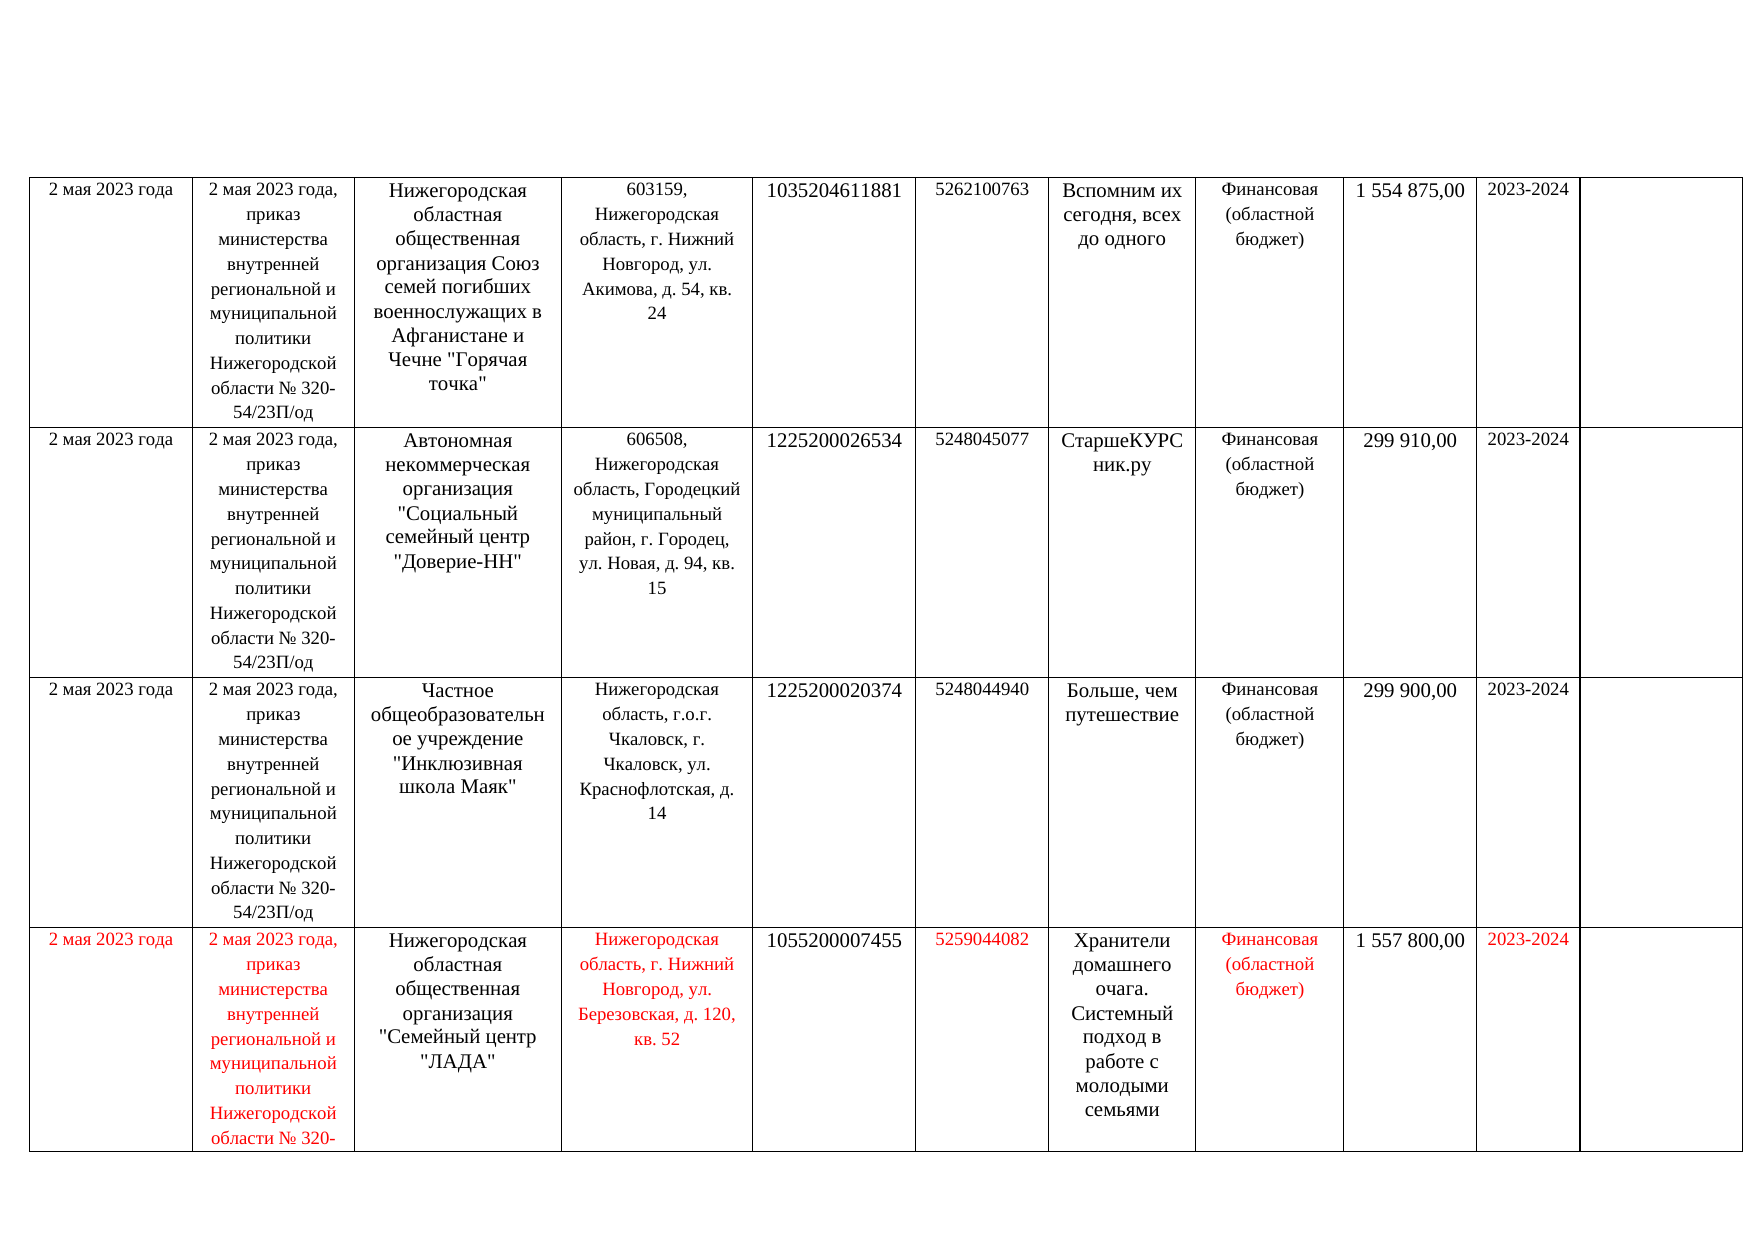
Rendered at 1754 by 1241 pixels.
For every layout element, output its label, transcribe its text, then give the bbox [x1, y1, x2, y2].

table_cell 2 мая 2023 года [30, 428, 192, 677]
table_cell Больше, чем путешествие [1049, 678, 1195, 927]
table_cell 1225200020374 [753, 678, 915, 927]
table_cell 1 557 800,00 [1344, 928, 1476, 1151]
table_cell 2 мая 2023 года [30, 928, 192, 1151]
table_cell СтаршеКУРСник.ру [1049, 428, 1195, 677]
table_cell 5259044082 [916, 928, 1048, 1151]
table_cell 2 мая 2023 года [30, 678, 192, 927]
table_cell 2023-2024 [1477, 428, 1579, 677]
table_cell 603159, Нижегородская область, г. Нижний Новгород, ул. Акимова, д. 54, кв. 24 [562, 178, 752, 427]
table_cell 5262100763 [916, 178, 1048, 427]
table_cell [193, 178, 354, 427]
table_cell 299 900,00 [1344, 678, 1476, 927]
table_cell 5248044940 [916, 678, 1048, 927]
table_cell 1 554 875,00 [1344, 178, 1476, 427]
table_cell Нижегородская область, г.о.г. Чкаловск, г. Чкаловск, ул. Краснофлотская, д. 14 [562, 678, 752, 927]
table_cell 1055200007455 [753, 928, 915, 1151]
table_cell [1196, 178, 1343, 427]
table_cell 5248045077 [916, 428, 1048, 677]
table_cell Автономная некоммерческая организация "Социальный семейный центр "Доверие-НН" [355, 428, 561, 677]
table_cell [193, 928, 354, 1151]
table_cell 2 мая 2023 года [30, 178, 192, 427]
table_cell [1581, 178, 1742, 427]
table_cell 1035204611881 [753, 178, 915, 427]
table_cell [562, 928, 752, 1151]
table_cell 2023-2024 [1477, 928, 1579, 1151]
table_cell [355, 928, 561, 1151]
table_cell 606508, Нижегородская область, Городецкий муниципальный район, г. Городец, ул. Новая, д. 94, кв. 15 [562, 428, 752, 677]
table_cell Нижегородская областная общественная организация Союз семей погибших военнослужащих в Афганистане и Чечне "Горячая точка" [355, 178, 561, 427]
table_cell 2023-2024 [1477, 678, 1579, 927]
table_cell 2 мая 2023 года, приказ министерства внутренней региональной и муниципальной политики Нижегородской области № 320-54/23П/од [193, 678, 354, 927]
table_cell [1049, 928, 1195, 1151]
table_cell Частное общеобразовательное учреждение "Инклюзивная школа Маяк" [355, 678, 561, 927]
table_cell Вспомним их сегодня, всех до одного [1049, 178, 1195, 427]
table_cell 1225200026534 [753, 428, 915, 677]
table_cell Финансовая (областной бюджет) [1196, 428, 1343, 677]
table_cell Финансовая (областной бюджет) [1196, 678, 1343, 927]
table_cell [1581, 428, 1742, 677]
table_cell 299 910,00 [1344, 428, 1476, 677]
table_cell [1581, 928, 1742, 1151]
table_cell 2 мая 2023 года, приказ министерства внутренней региональной и муниципальной политики Нижегородской области № 320-54/23П/од [193, 428, 354, 677]
table_cell [1581, 678, 1742, 927]
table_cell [1196, 928, 1343, 1151]
table_cell 2023-2024 [1477, 178, 1579, 427]
